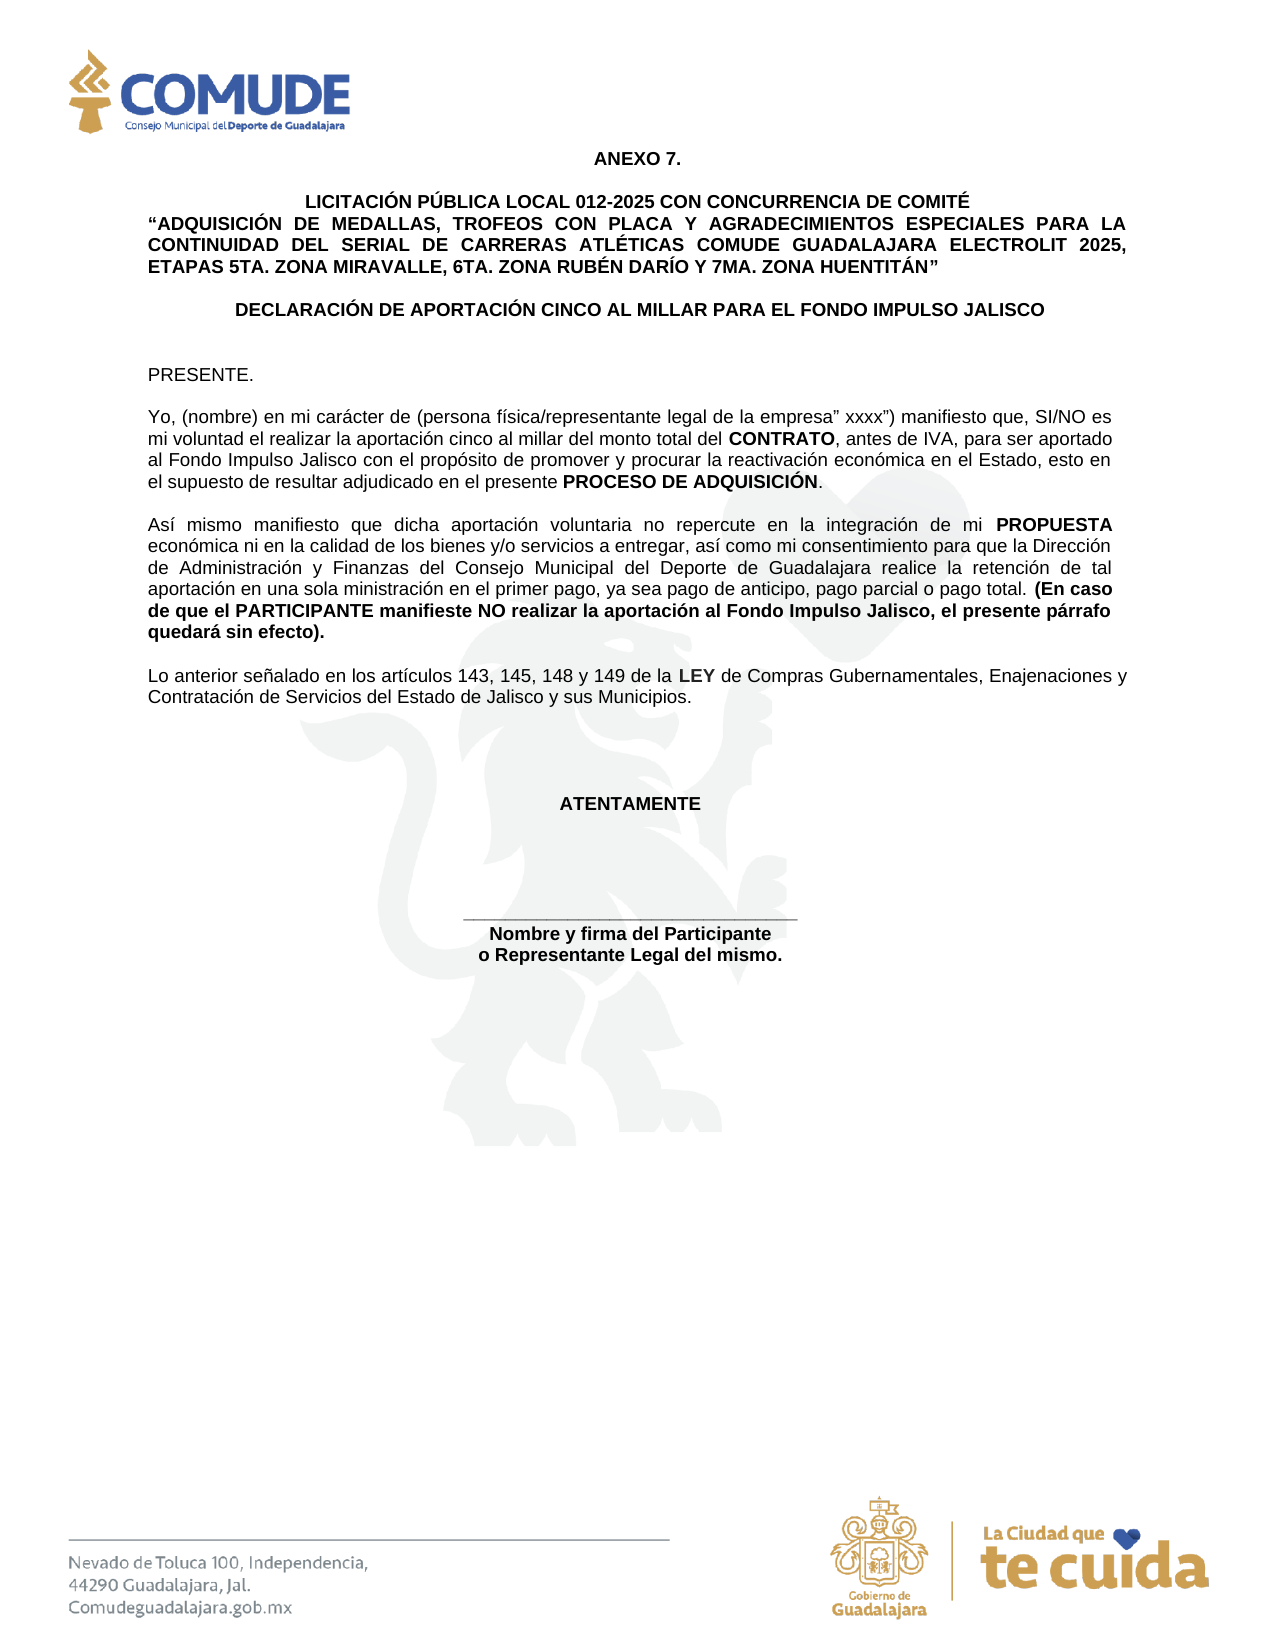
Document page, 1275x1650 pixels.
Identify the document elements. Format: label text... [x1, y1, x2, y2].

text ANEXO 7. [148, 148, 1127, 169]
text Nombre y firma del Participante [148, 922, 1113, 944]
text PRESENTE. [148, 363, 1127, 385]
text LICITACIÓN PÚBLICA LOCAL 012-2025 CON CONCURRENCIA DE COMITÉ [148, 191, 1127, 212]
picture [5, 5, 1273, 1646]
text “ADQUISICIÓN DE MEDALLAS, TROFEOS CON PLACA Y AGRADECIMIENTOS ESPECIALES PARA LA CONTINUIDAD DEL SERIAL DE CARRERAS ATLÉTICAS COMUDE GUADALAJARA ELECTROLIT 2025, ETAPAS 5TA. ZONA MIRAVALLE, 6TA. ZONA RUBÉN DARÍO Y 7MA. ZONA HUENTITÁN” [148, 212, 1127, 277]
text Yo, (nombre) en mi carácter de (persona física/representante legal de la empresa” xxxx”) manifiesto que, SI/NO es mi voluntad el realizar la aportación cinco al millar del monto total del CONTRATO, antes de IVA, para ser aportado al Fondo Impulso Jalisco con el propósito de promover y procurar la reactivación económica en el Estado, esto en el supuesto de resultar adjudicado en el presente PROCESO DE ADQUISICIÓN. [148, 406, 1113, 492]
text Así mismo manifiesto que dicha aportación voluntaria no repercute en la integración de mi PROPUESTA económica ni en la calidad de los bienes y/o servicios a entregar, así como mi consentimiento para que la Dirección de Administración y Finanzas del Consejo Municipal del Deporte de Guadalajara realice la retención de tal aportación en una sola ministración en el primer pago, ya sea pago de anticipo, pago parcial o pago total. (En caso de que el PARTICIPANTE manifieste NO realizar la aportación al Fondo Impulso Jalisco, el presente párrafo quedará sin efecto). [148, 513, 1113, 643]
text Lo anterior señalado en los artículos 143, 145, 148 y 149 de la LEY de Compras Gubernamentales, Enajenaciones y Contratación de Servicios del Estado de Jalisco y sus Municipios. [148, 664, 1127, 708]
text ATENTAMENTE [148, 793, 1113, 815]
text ________________________________ [148, 901, 1113, 922]
text DECLARACIÓN DE APORTACIÓN CINCO AL MILLAR PARA EL FONDO IMPULSO JALISCO [148, 299, 1127, 320]
text o Representante Legal del mismo. [148, 944, 1113, 966]
